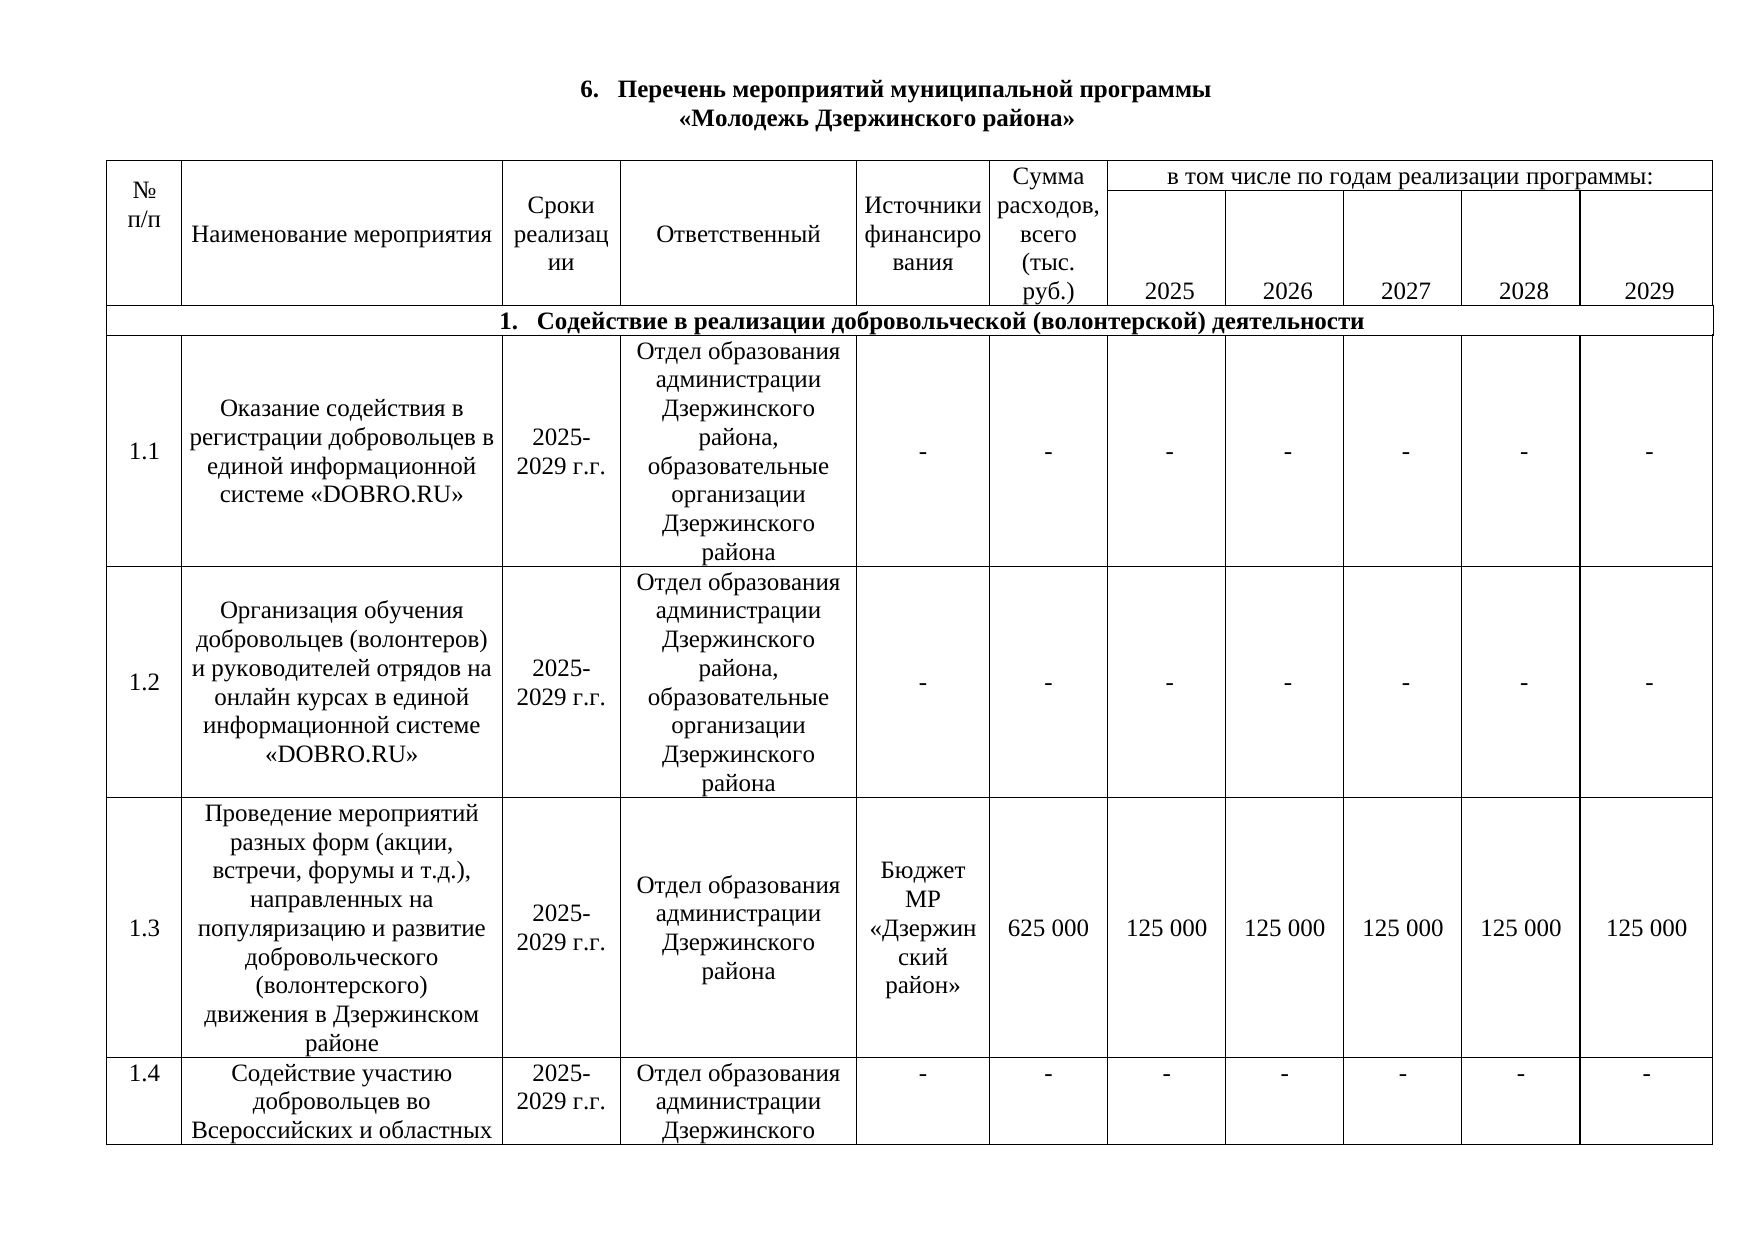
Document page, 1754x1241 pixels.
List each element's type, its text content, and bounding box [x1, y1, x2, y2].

list Перечень мероприятий муниципальной программы [156, 74, 1636, 103]
table_cell 125 000 [1344, 798, 1461, 1057]
table_cell Содействие в реализации добровольческой (волонтерской) деятельности [107, 306, 1713, 335]
table_cell Отдел образования администрации Дзержинского района [621, 798, 856, 1057]
table_cell 2027 [1344, 191, 1461, 305]
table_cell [621, 1058, 856, 1144]
table_cell 2025 [1108, 191, 1225, 305]
table_cell - [857, 567, 989, 797]
table_header Сроки реализации [503, 161, 620, 305]
table_cell 125 000 [1581, 798, 1712, 1057]
table_cell 2025-2029 г.г. [503, 1058, 620, 1144]
table_header Наименование мероприятия [182, 161, 502, 305]
table_cell Организация обучения добровольцев (волонтеров) и руководителей отрядов на онлайн курсах в единой информационной системе «DOBRO.RU» [182, 567, 502, 797]
table_cell 625 000 [990, 798, 1107, 1057]
table_cell 2026 [1226, 191, 1343, 305]
table_cell - [1344, 336, 1461, 566]
table_cell 125 000 [1226, 798, 1343, 1057]
table_cell - [857, 1058, 989, 1144]
table_cell Отдел образования администрации Дзержинского района, образовательные организации Дзержинского района [621, 567, 856, 797]
table_header в том числе по годам реализации программы: [1108, 161, 1712, 190]
table_cell - [990, 1058, 1107, 1144]
table_cell - [1344, 1058, 1461, 1144]
table_cell 1.3 [107, 798, 181, 1057]
table_cell - [1108, 567, 1225, 797]
table_cell 2025-2029 г.г. [503, 798, 620, 1057]
table_cell - [1226, 336, 1343, 566]
table_cell - [1581, 336, 1712, 566]
table_cell - [1226, 567, 1343, 797]
table_header Сумма расходов, всего (тыс. руб.) [990, 161, 1107, 305]
table_cell - [990, 567, 1107, 797]
text «Молодежь Дзержинского района» [118, 103, 1636, 131]
table_cell - [1462, 1058, 1579, 1144]
table_header Ответственный [621, 161, 856, 305]
table_cell 1.2 [107, 567, 181, 797]
table_cell - [1226, 1058, 1343, 1144]
table_cell Проведение мероприятий разных форм (акции, встречи, форумы и т.д.), направленных на популяризацию и развитие добровольческого (волонтерского) движения в Дзержинском районе [182, 798, 502, 1057]
table_cell 2028 [1462, 191, 1579, 305]
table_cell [182, 1058, 502, 1144]
table_header № п/п [107, 161, 181, 305]
table_cell - [1462, 336, 1579, 566]
table_cell - [1108, 336, 1225, 566]
table_cell Бюджет МР «Дзержинский район» [857, 798, 989, 1057]
table_cell - [1108, 1058, 1225, 1144]
table_header Источники финансирования [857, 161, 989, 305]
table_cell 1.4 [107, 1058, 181, 1144]
table_cell 2025-2029 г.г. [503, 336, 620, 566]
table_cell - [1462, 567, 1579, 797]
table_cell Оказание содействия в регистрации добровольцев в единой информационной системе «DOBRO.RU» [182, 336, 502, 566]
table_cell - [990, 336, 1107, 566]
table_cell 1.1 [107, 336, 181, 566]
table_cell 2025-2029 г.г. [503, 567, 620, 797]
table_cell - [1344, 567, 1461, 797]
table_cell 2029 [1581, 191, 1712, 305]
table_cell - [1581, 567, 1712, 797]
table_cell 125 000 [1108, 798, 1225, 1057]
table_cell - [857, 336, 989, 566]
table_cell - [1581, 1058, 1712, 1144]
table_cell 125 000 [1462, 798, 1579, 1057]
table_cell Отдел образования администрации Дзержинского района, образовательные организации Дзержинского района [621, 336, 856, 566]
